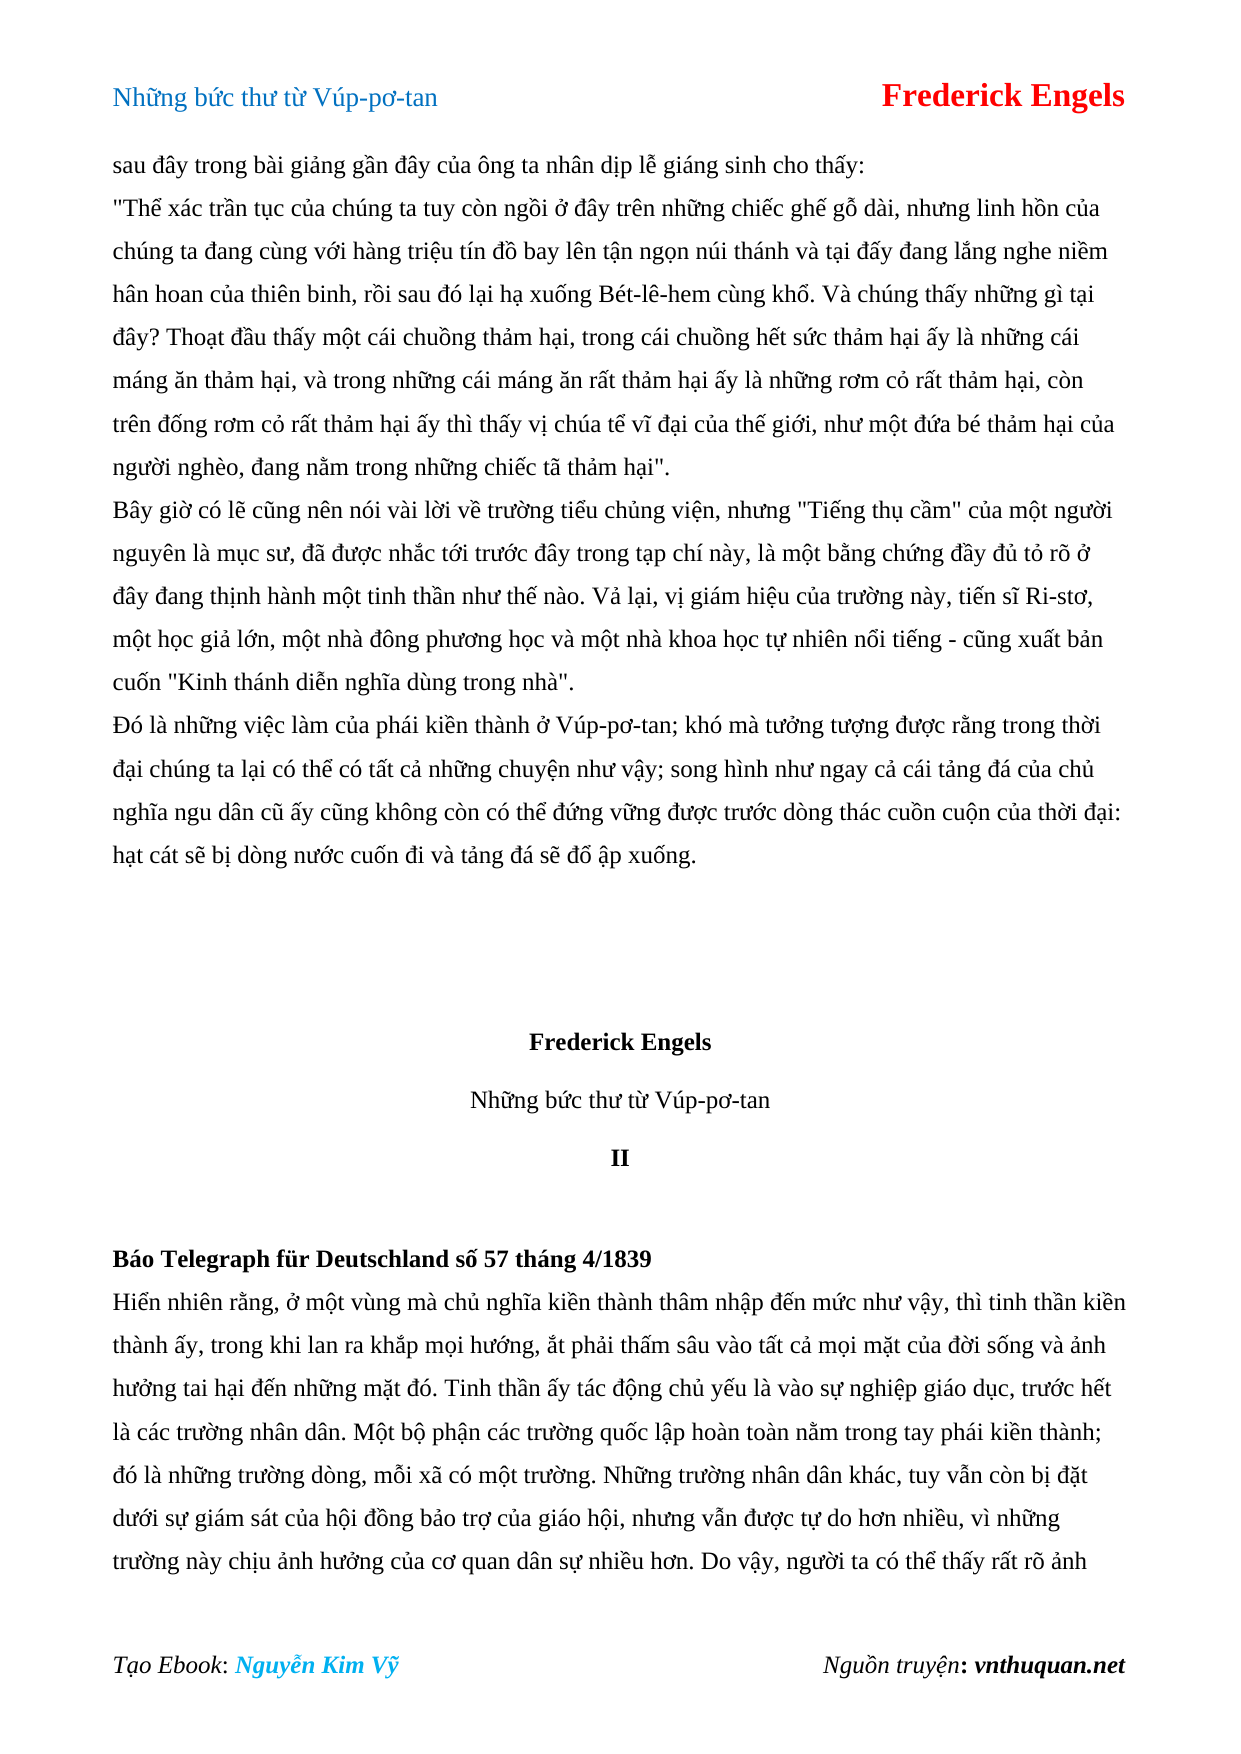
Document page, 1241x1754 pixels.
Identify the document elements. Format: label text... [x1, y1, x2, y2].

text II [112, 1143, 1128, 1172]
text Frederick Engels [112, 1027, 1128, 1056]
text Những bức thư từ Vúp-pơ-tan [112, 1085, 1128, 1114]
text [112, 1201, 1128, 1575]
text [112, 150, 1128, 955]
